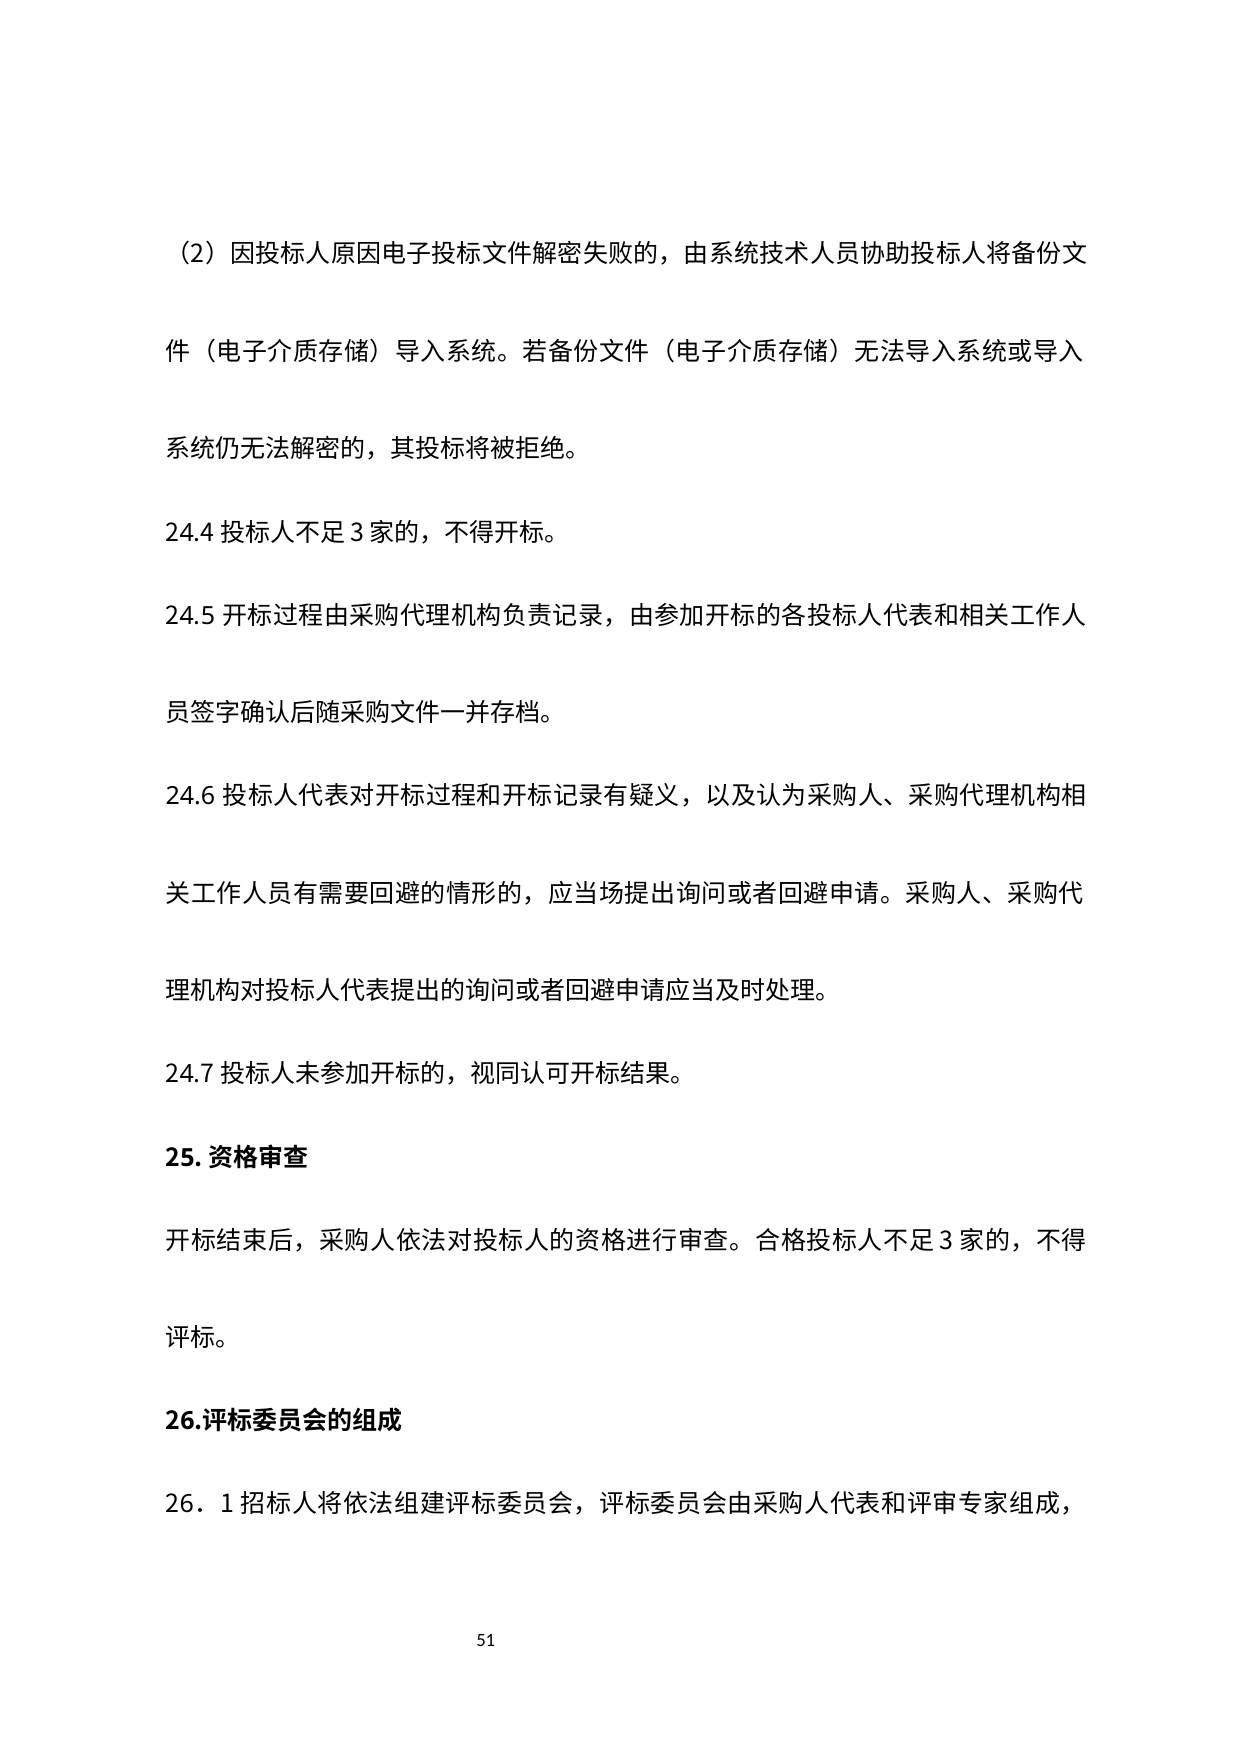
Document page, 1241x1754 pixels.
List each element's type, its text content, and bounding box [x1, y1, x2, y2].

text （2）因投标人原因电子投标文件解密失败的，由系统技术人员协助投标人将备份文件（电子介质存储）导入系统。若备份文件（电子介质存储）无法导入系统或导入系统仍无法解密的，其投标将被拒绝。 [165, 219, 1087, 479]
text 26.评标委员会的组成 [165, 1386, 1087, 1451]
text 开标结束后，采购人依法对投标人的资格进行审查。合格投标人不足3家的，不得评标。 [165, 1206, 1087, 1368]
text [165, 1469, 1087, 1534]
text 24.7 投标人未参加开标的，视同认可开标结果。 [165, 1039, 1087, 1104]
text 24.5 开标过程由采购代理机构负责记录，由参加开标的各投标人代表和相关工作人员签字确认后随采购文件一并存档。 [165, 581, 1087, 743]
text 25. 资格审查 [165, 1123, 1087, 1188]
text 24.4 投标人不足3家的，不得开标。 [165, 498, 1087, 563]
text 24.6 投标人代表对开标过程和开标记录有疑义，以及认为采购人、采购代理机构相关工作人员有需要回避的情形的，应当场提出询问或者回避申请。采购人、采购代理机构对投标人代表提出的询问或者回避申请应当及时处理。 [165, 761, 1087, 1021]
